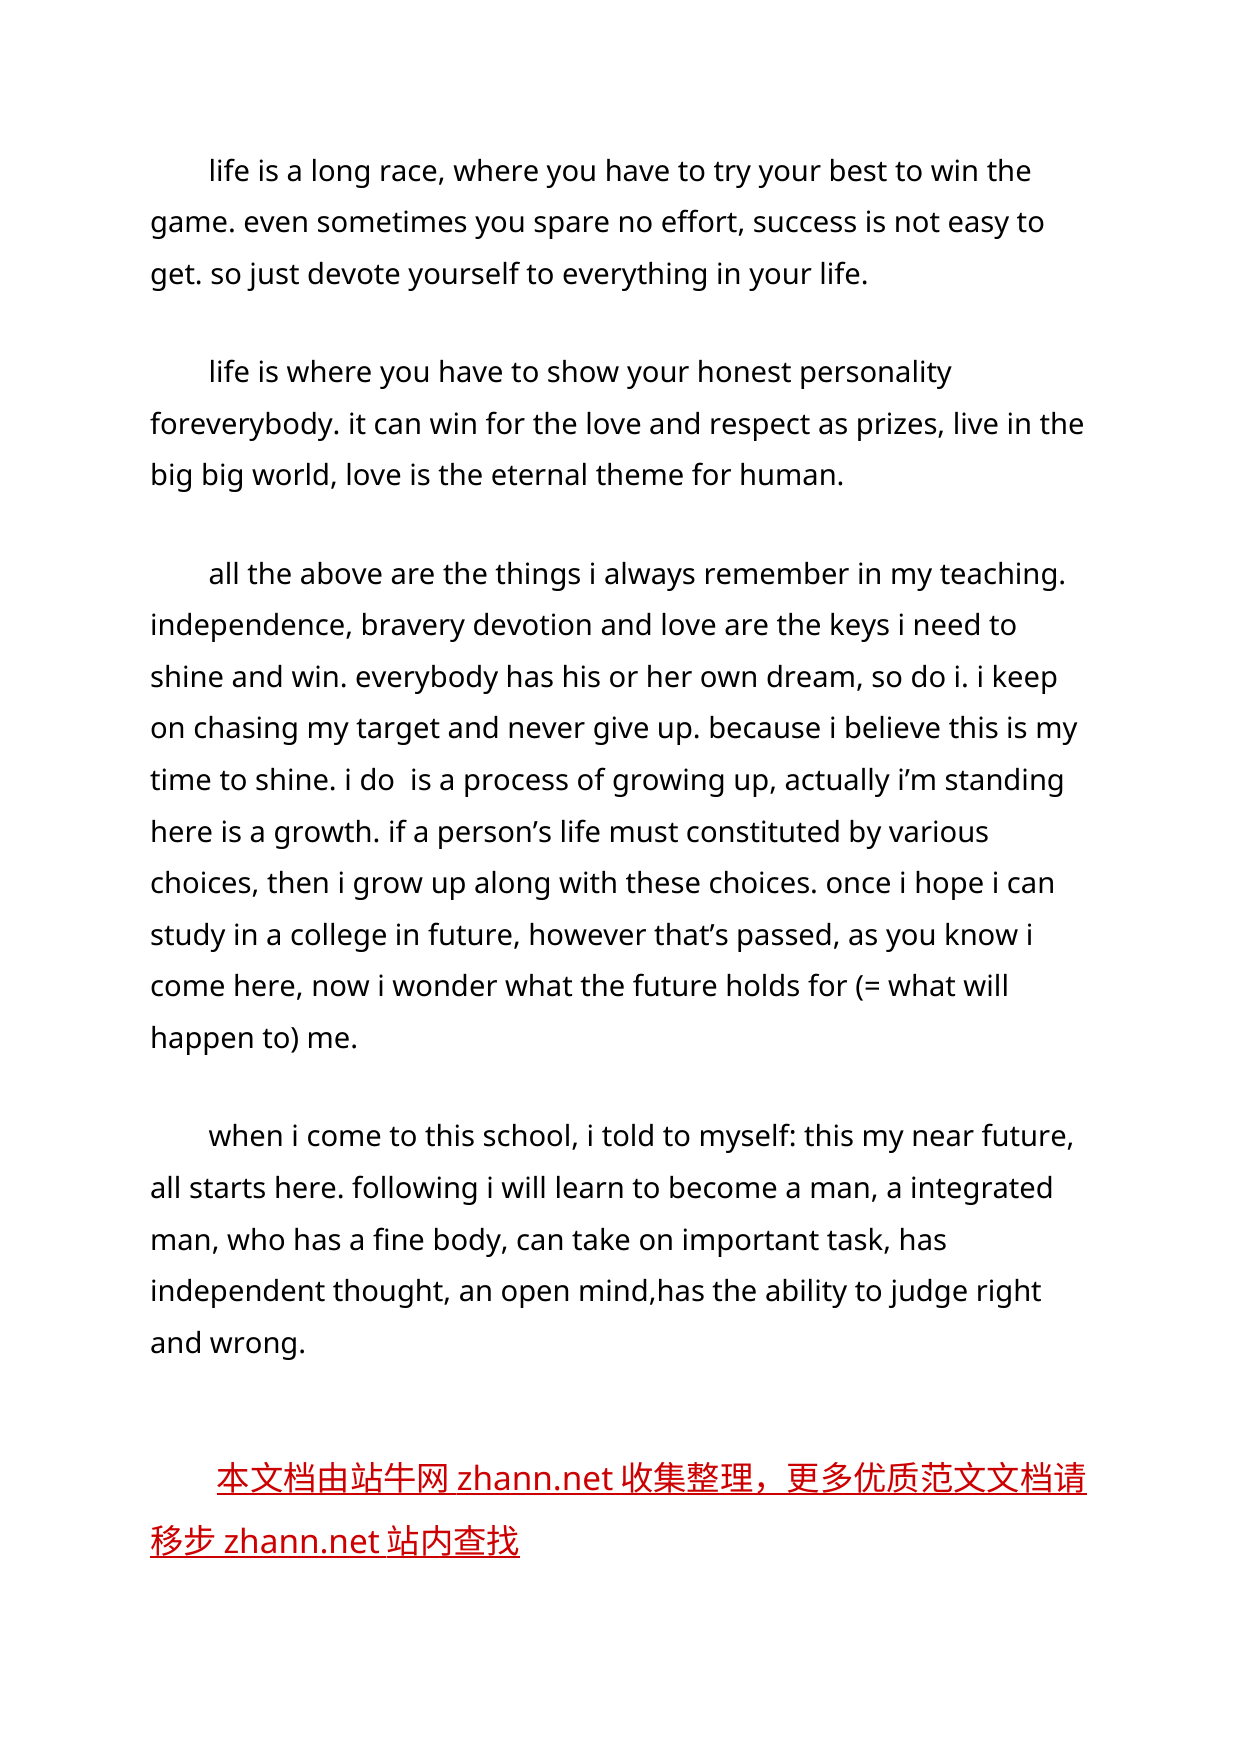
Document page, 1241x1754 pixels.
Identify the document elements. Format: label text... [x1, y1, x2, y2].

text life is where you have to show your honest personality foreverybody. it can win for the love and respect as prizes, live in the big big world, love is the eternal theme for human. [150, 352, 1090, 494]
text all the above are the things i always remember in my teaching. independence, bravery devotion and love are the keys i need to shine and win. everybody has his or her own dream, so do i. i keep on chasing my target and never give up. because i believe this is my time to shine. i do is a process of growing up, actually i’m standing here is a growth. if a person’s life must constituted by various choices, then i grow up along with these choices. once i hope i can study in a college in future, however that’s passed, as you know i come here, now i wonder what the future holds for (= what will happen to) me. [150, 553, 1090, 1057]
text 本文档由站牛网zhann.net收集整理，更多优质范文文档请移步zhann.net站内查找 [150, 1452, 1090, 1563]
text life is a long race, where you have to try your best to win the game. even sometimes you spare no effort, success is not easy to get. so just devote yourself to everything in your life. [150, 150, 1090, 293]
text when i come to this school, i told to myself: this my near future, all starts here. following i will learn to become a man, a integrated man, who has a fine body, can take on important task, has independent thought, an open mind,has the ability to judge right and wrong. [150, 1116, 1090, 1362]
